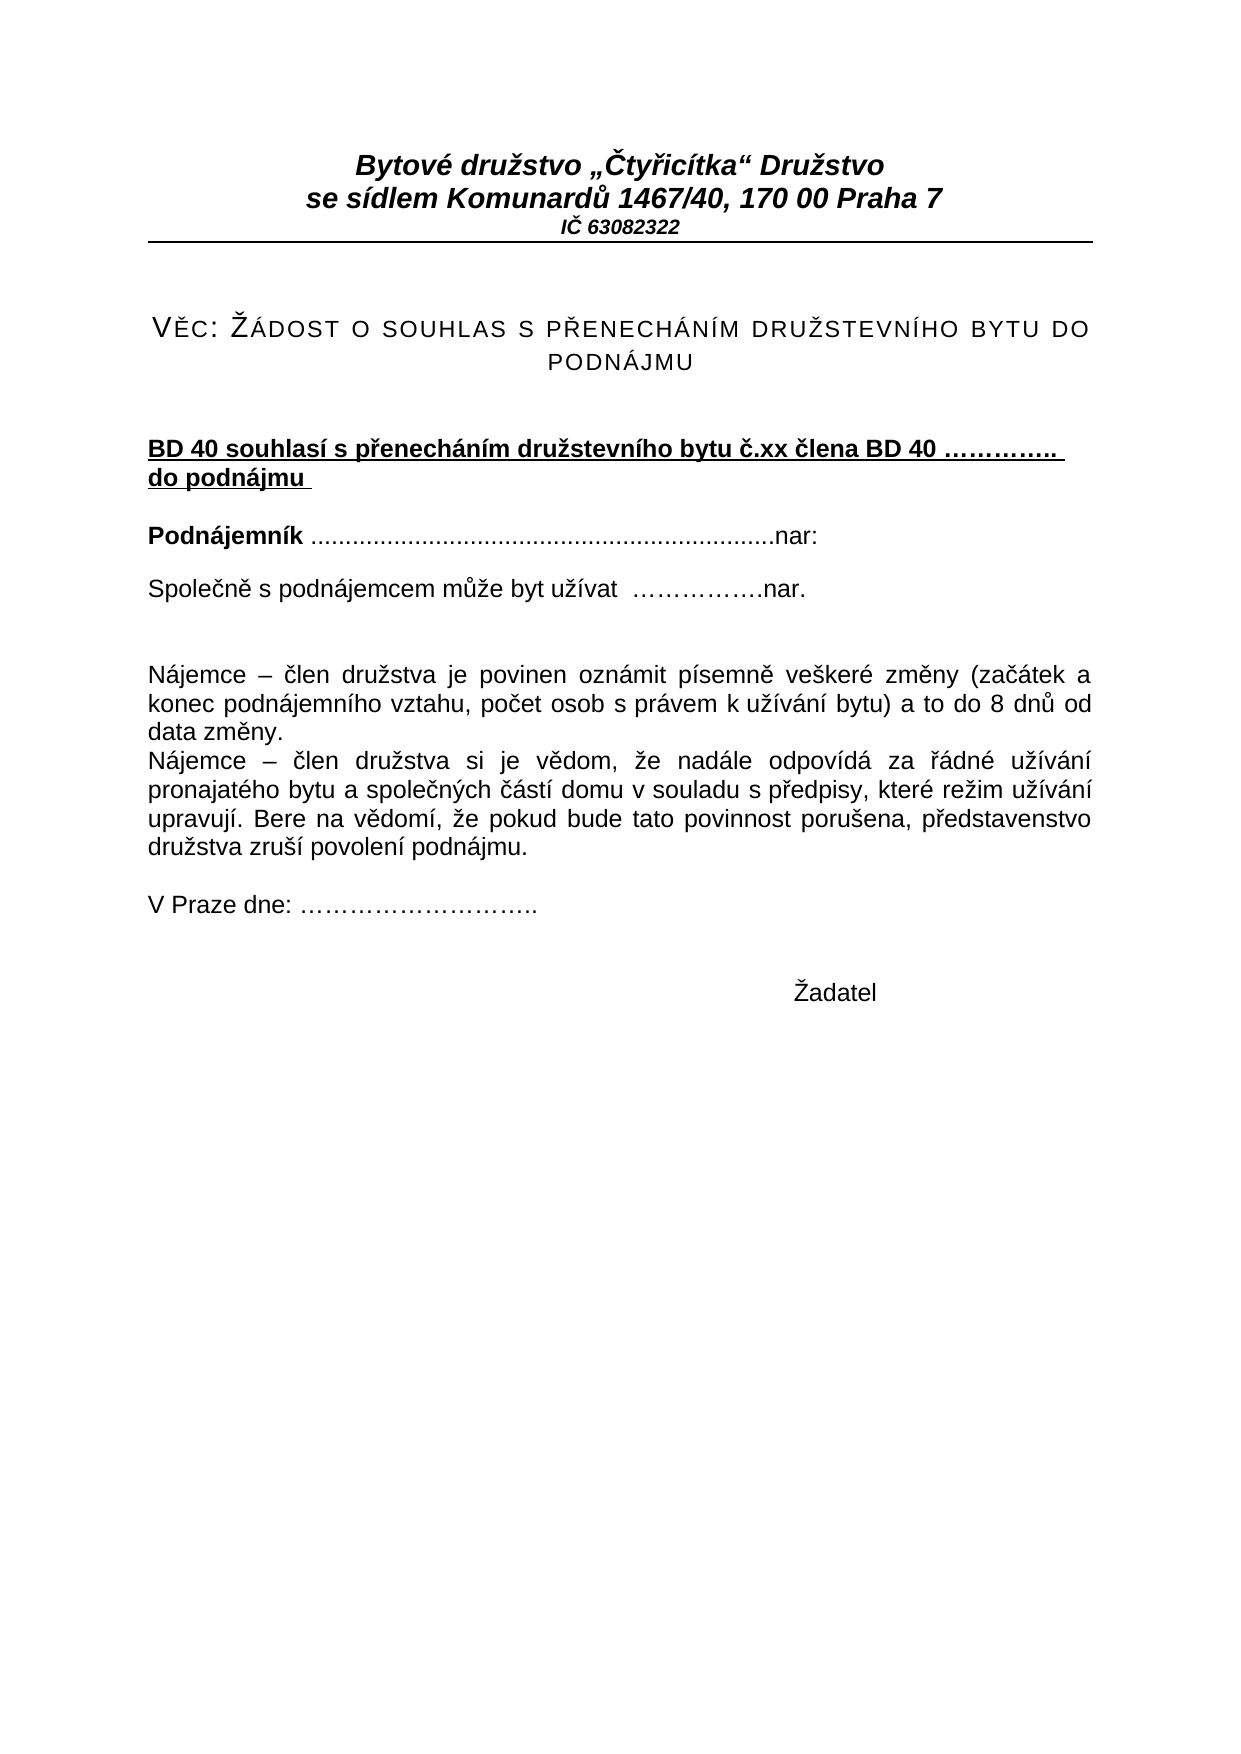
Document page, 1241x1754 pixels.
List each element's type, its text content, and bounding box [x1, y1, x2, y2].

text se sídlem Komunardů 1467/40, 170 00 Praha 7 [148, 181, 1093, 215]
text Bytové družstvo „Čtyřicítka“ Družstvo [148, 148, 1093, 181]
text IČ 63082322 [148, 215, 1093, 241]
subtitle Podnájemník ...................................................................nar: [148, 521, 1093, 549]
text Společně s podnájemcem může byt užívat …………….nar. [148, 573, 1093, 602]
text V Praze dne: ……………………….. [148, 890, 1093, 918]
text Žadatel [148, 978, 1093, 1007]
text Nájemce – člen družstva je povinen oznámit písemně veškeré změny (začátek a konec podnájemního vztahu, počet osob s právem k užívání bytu) a to do 8 dnů od data změny. [148, 660, 1093, 746]
text Věc: Žádost o souhlas s přenecháním družstevního bytu do podnájmu [148, 310, 1093, 377]
text BD 40 souhlasí s přenecháním družstevního bytu č.xx člena BD 40 ………….. do podnájmu [148, 434, 1093, 492]
text Nájemce – člen družstva si je vědom, že nadále odpovídá za řádné užívání pronajatého bytu a společných částí domu v souladu s předpisy, které režim užívání upravují. Bere na vědomí, že pokud bude tato povinnost porušena, představenstvo družstva zruší povolení podnájmu. [148, 746, 1093, 861]
